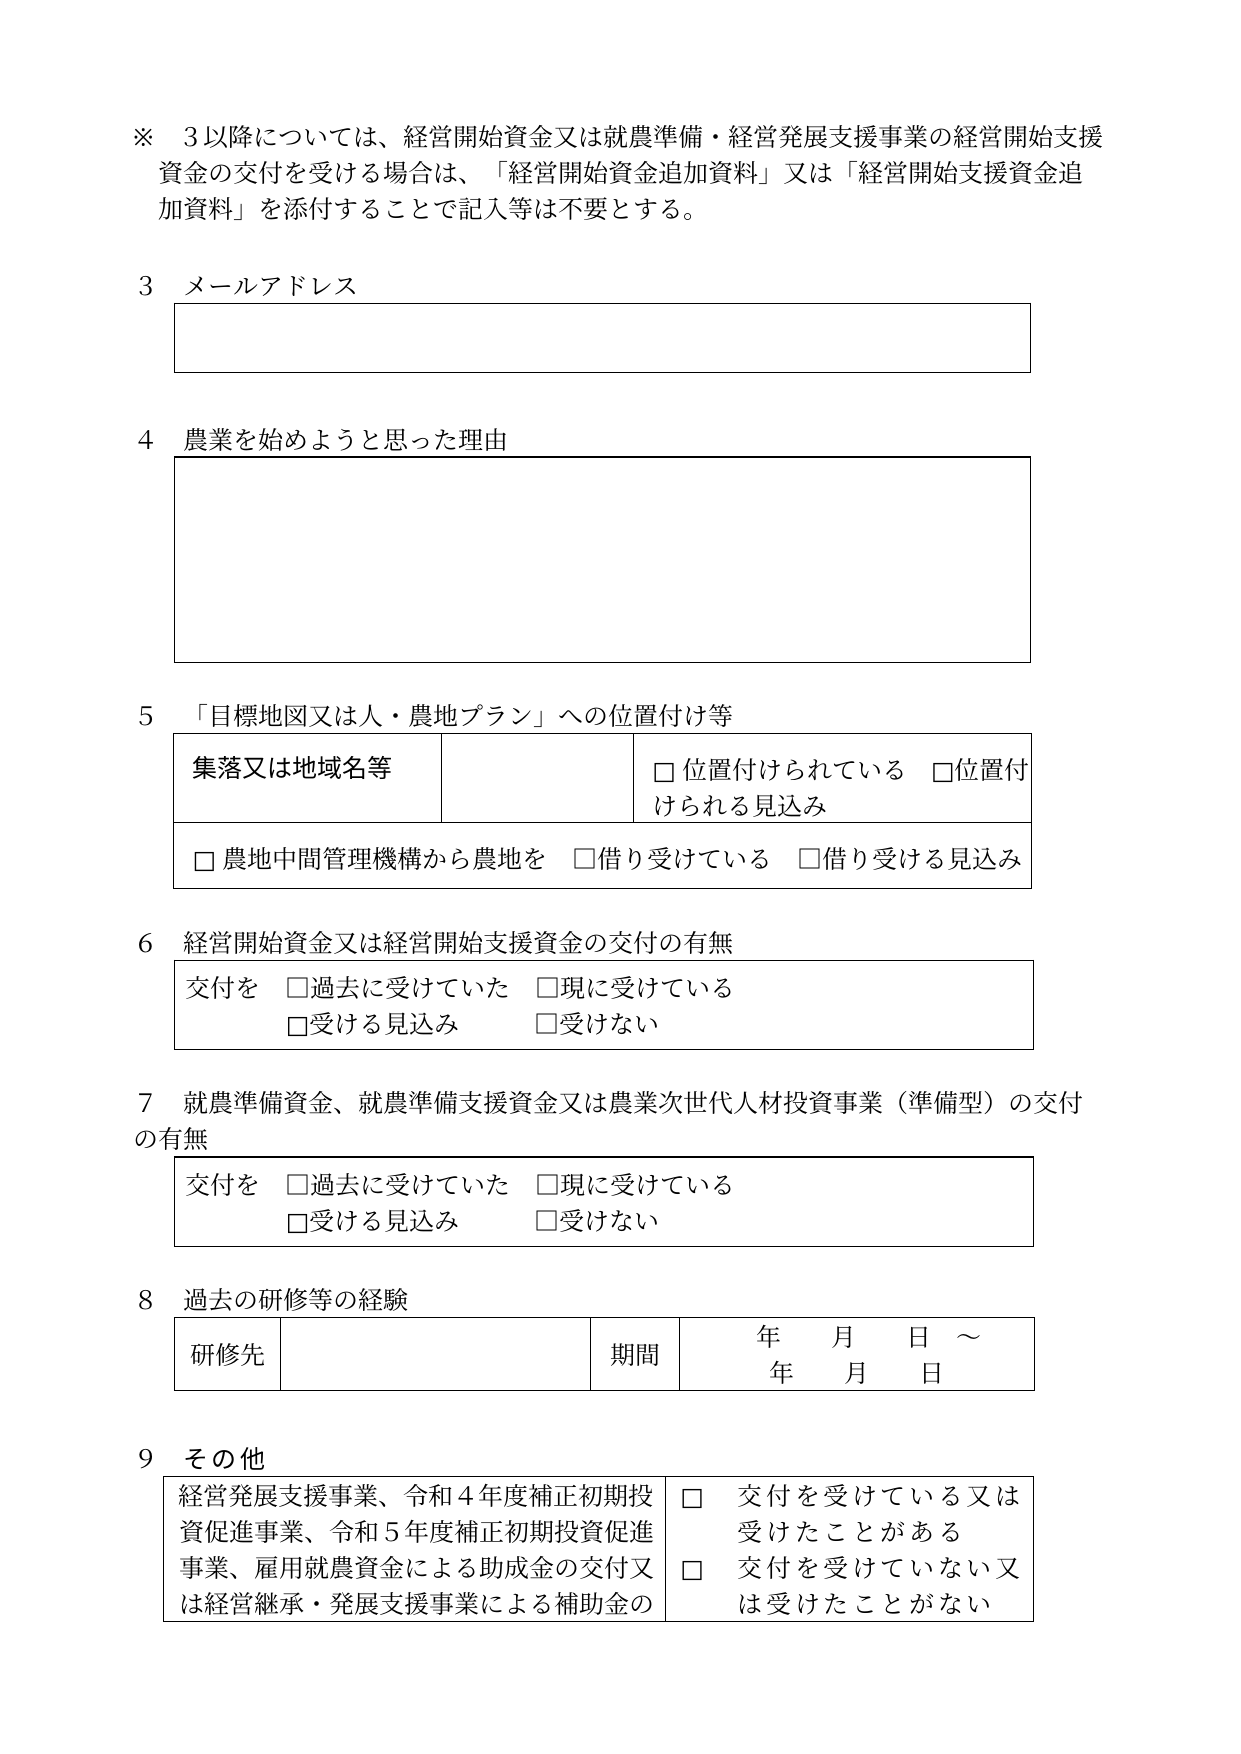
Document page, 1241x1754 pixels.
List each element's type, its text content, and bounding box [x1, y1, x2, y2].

table_cell □ 農地中間管理機構から農地を □借り受けている □借り受ける見込み [174, 823, 1031, 888]
text ８ 過去の研修等の経験 [133, 1281, 1107, 1317]
table_header 集落又は地域名等 [174, 734, 441, 822]
text ９ その他 [133, 1439, 1107, 1475]
table_header 期間 [591, 1318, 679, 1390]
table_header [442, 734, 633, 822]
table_header [175, 304, 1030, 372]
table_header □ 位置付けられている □位置付けられる見込み [634, 734, 1031, 822]
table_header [666, 1477, 1033, 1621]
table_header 交付を □過去に受けていた □現に受けている □受ける見込み □受けない [175, 1158, 1033, 1246]
table_header [175, 458, 1030, 662]
table_header 交付を □過去に受けていた □現に受けている □受ける見込み □受けない [175, 961, 1033, 1049]
text ※ ３以降については、経営開始資金又は就農準備・経営発展支援事業の経営開始支援資金の交付を受ける場合は、「経営開始資金追加資料」又は「経営開始支援資金追加資料」を添付することで記入等は不要とする。 [133, 117, 1107, 225]
table_header [281, 1318, 590, 1390]
text ６ 経営開始資金又は経営開始支援資金の交付の有無 [133, 923, 1107, 959]
text ７ 就農準備資金、就農準備支援資金又は農業次世代人材投資事業（準備型）の交付の有無 [133, 1084, 1107, 1156]
text ４ 農業を始めようと思った理由 [133, 420, 1107, 456]
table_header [164, 1477, 665, 1621]
table_header 研修先 [175, 1318, 280, 1390]
table_header 年 月 日 ～ 年 月 日 [680, 1318, 1034, 1390]
text ５ 「目標地図又は人・農地プラン」への位置付け等 [133, 697, 1107, 733]
text ３ メールアドレス [133, 266, 1107, 302]
